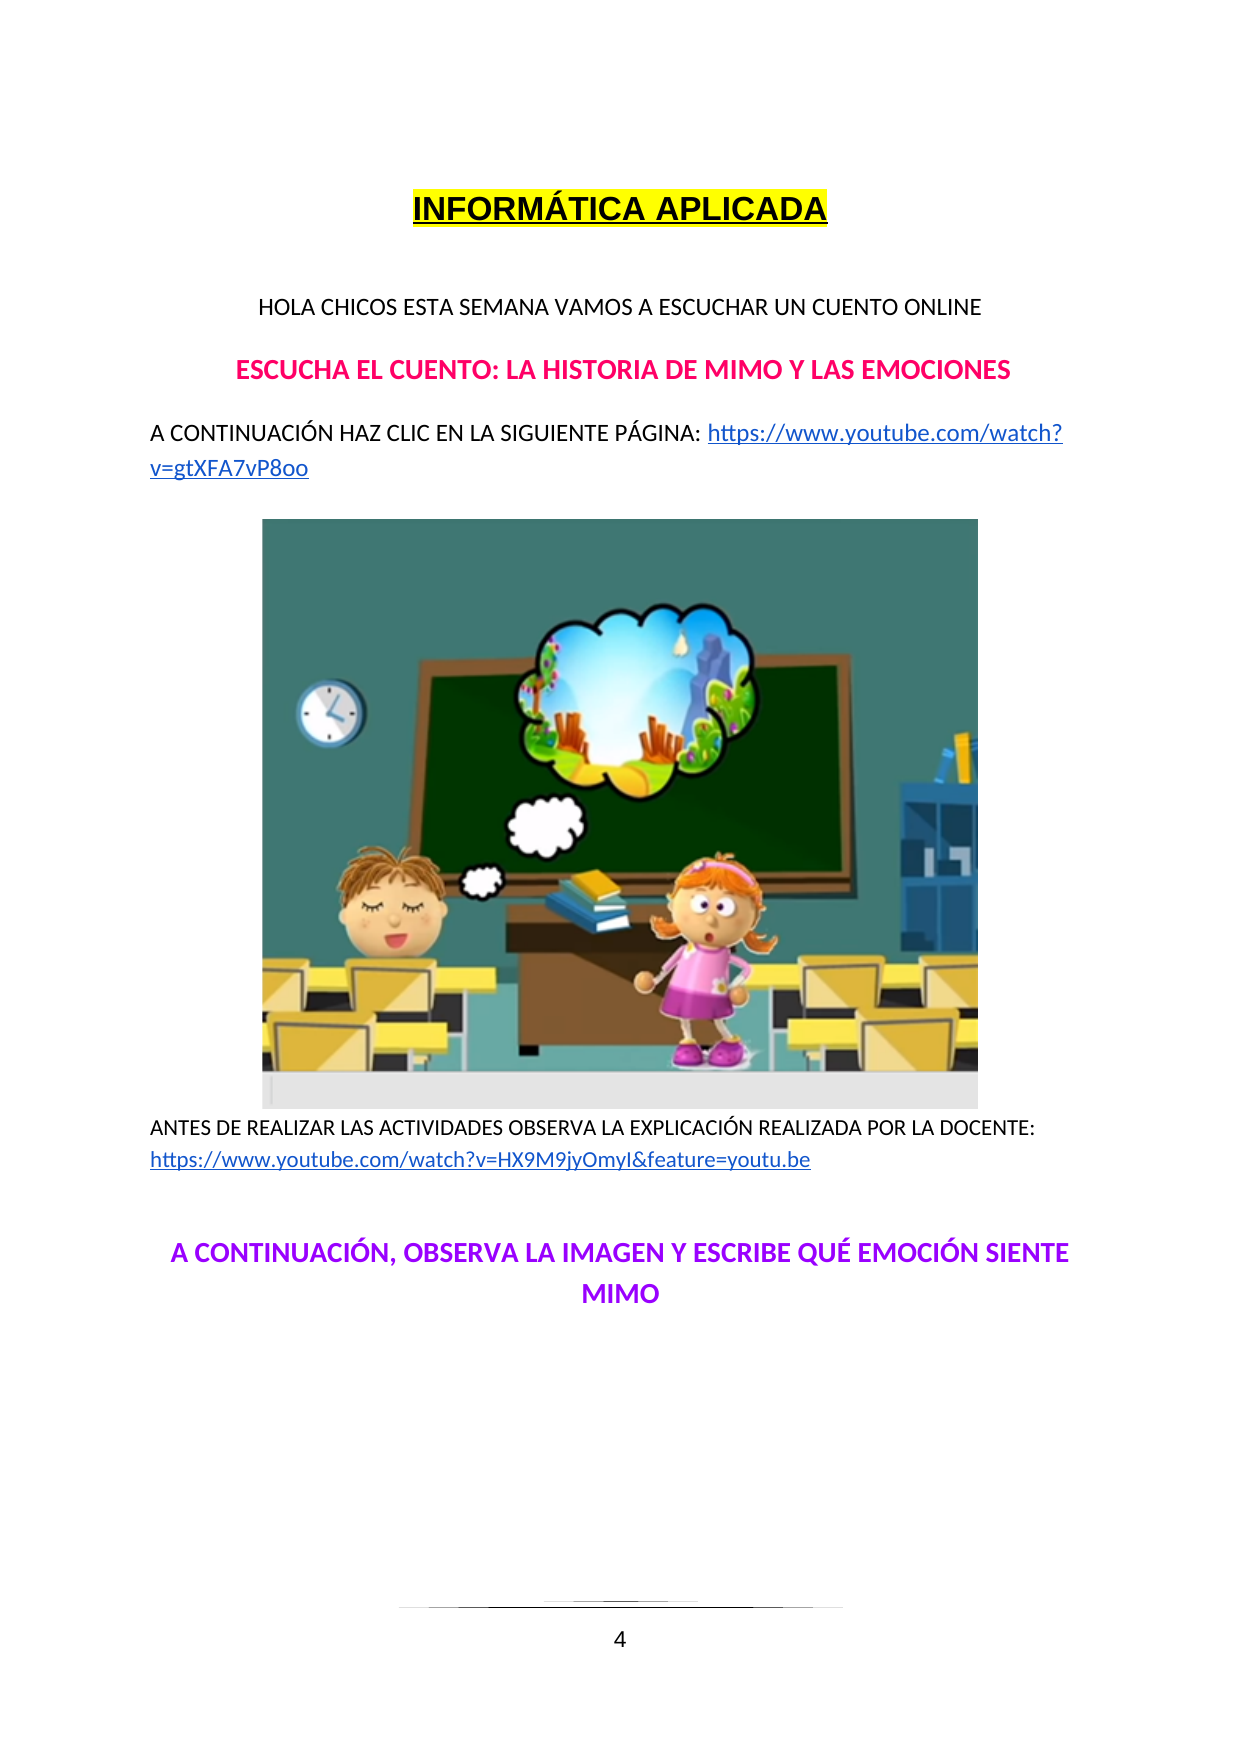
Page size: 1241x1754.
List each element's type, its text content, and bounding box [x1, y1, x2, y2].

text A CONTINUACIÓN HAZ CLIC EN LA SIGUIENTE PÁGINA: https://www.youtube.com/watch?v=gtXFA7vP8oo [150, 334, 1090, 399]
picture [262, 437, 978, 1026]
text A CONTINUACIÓN, OBSERVA LA IMAGEN Y ESCRIBE QUÉ EMOCIÓN SIENTE MIMO [150, 1151, 1090, 1228]
text ANTES DE REALIZAR LAS ACTIVIDADES OBSERVA LA EXPLICACIÓN REALIZADA POR LA DOCENTE: https://www.youtube.com/watch?v=HX9M9jyOmyI&feature=youtu.be [150, 1030, 1090, 1090]
text HOLA CHICOS ESTA SEMANA VAMOS A ESCUCHAR UN CUENTO ONLINE [150, 208, 1090, 238]
text ESCUCHA EL CUENTO: LA HISTORIA DE MIMO Y LAS EMOCIONES [150, 268, 1090, 304]
